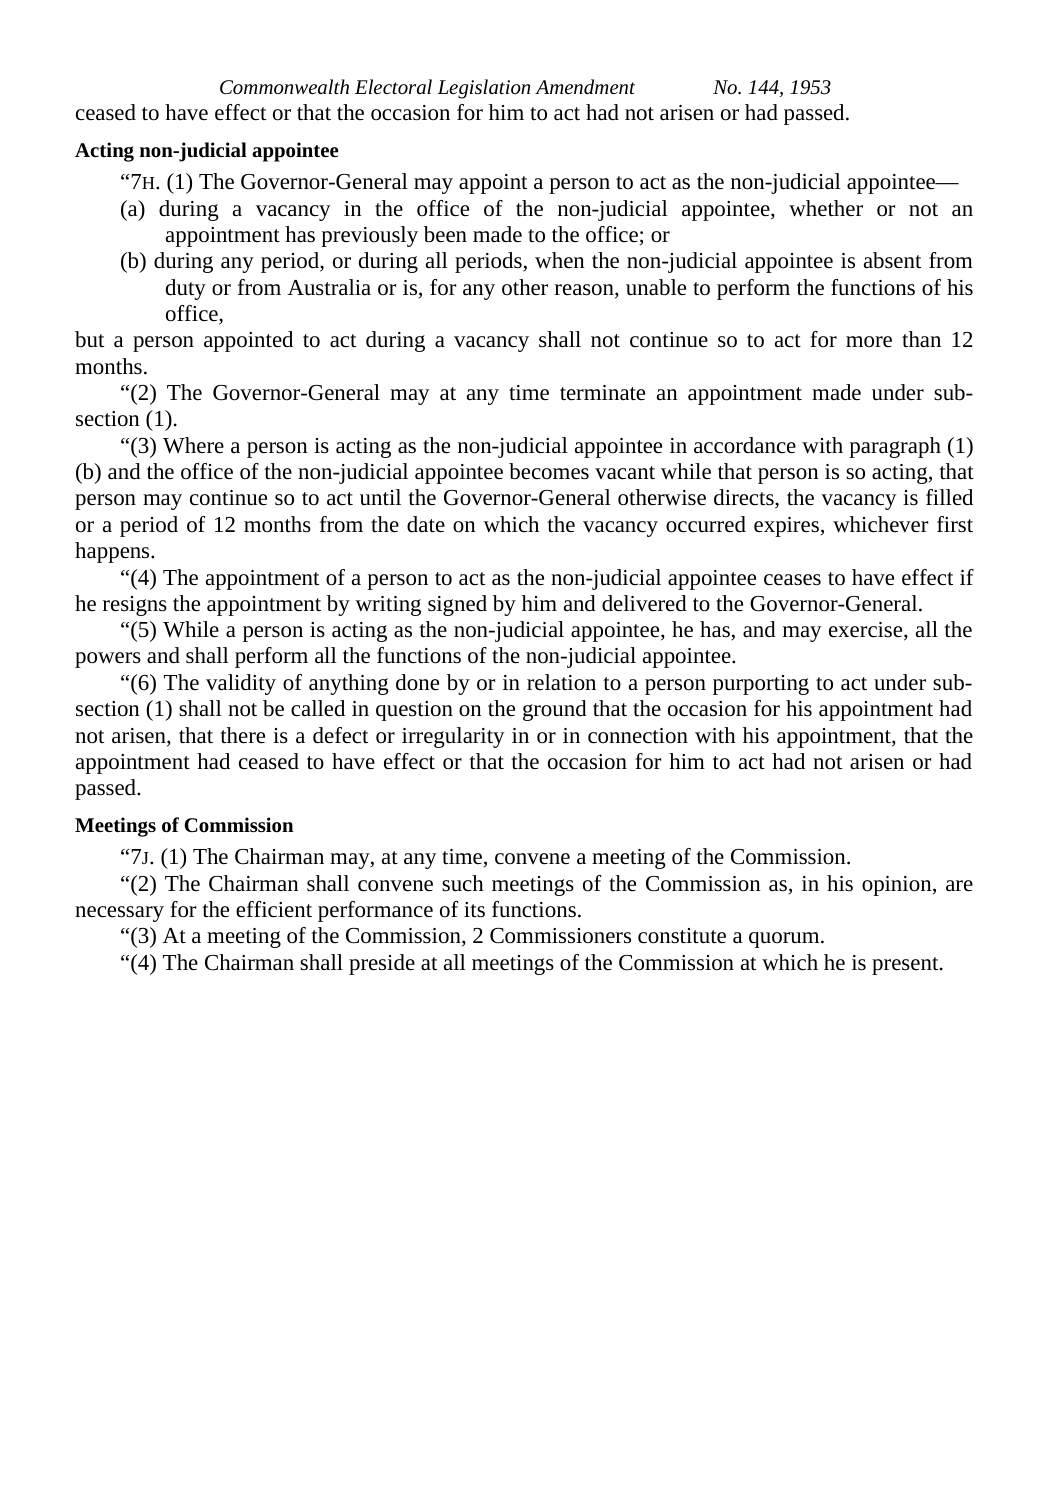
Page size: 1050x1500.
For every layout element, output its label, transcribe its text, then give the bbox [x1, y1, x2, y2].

text (a) during a vacancy in the office of the non-judicial appointee, whether or not an appointment has previously been made to the office; or [120, 194, 975, 247]
text (b) during any period, or during all periods, when the non-judicial appointee is absent from duty or from Australia or is, for any other reason, unable to perform the functions of his office, [120, 247, 975, 326]
text “(2) The Chairman shall convene such meetings of the Commission as, in his opinion, are necessary for the efficient performance of its functions. [75, 870, 975, 923]
text “(5) While a person is acting as the non-judicial appointee, he has, and may exercise, all the powers and shall perform all the functions of the non-judicial appointee. [75, 616, 975, 669]
text “(6) The validity of anything done by or in relation to a person purporting to act under sub-section (1) shall not be called in question on the ground that the occasion for his appointment had not arisen, that there is a defect or irregularity in or in connection with his appointment, that the appointment had ceased to have effect or that the occasion for him to act had not arisen or had passed. [75, 669, 975, 801]
text “(4) The appointment of a person to act as the non-judicial appointee ceases to have effect if he resigns the appointment by writing signed by him and delivered to the Governor-General. [75, 563, 975, 616]
text ceased to have effect or that the occasion for him to act had not arisen or had passed. [75, 99, 975, 125]
text “(3) Where a person is acting as the non-judicial appointee in accordance with paragraph (1) (b) and the office of the non-judicial appointee becomes vacant while that person is so acting, that person may continue so to act until the Governor-General otherwise directs, the vacancy is filled or a period of 12 months from the date on which the vacancy occurred expires, whichever first happens. [75, 432, 975, 563]
text “7h. (1) The Governor-General may appoint a person to act as the non-judicial appointee— [75, 168, 975, 194]
text “(4) The Chairman shall preside at all meetings of the Commission at which he is present. [75, 949, 975, 975]
text Acting non-judicial appointee [75, 138, 975, 162]
text Meetings of Commission [75, 813, 975, 837]
text “(2) The Governor-General may at any time terminate an appointment made under sub-section (1). [75, 379, 975, 432]
text “7j. (1) The Chairman may, at any time, convene a meeting of the Commission. [75, 843, 975, 870]
text “(3) At a meeting of the Commission, 2 Commissioners constitute a quorum. [75, 923, 975, 949]
text but a person appointed to act during a vacancy shall not continue so to act for more than 12 months. [75, 326, 975, 379]
